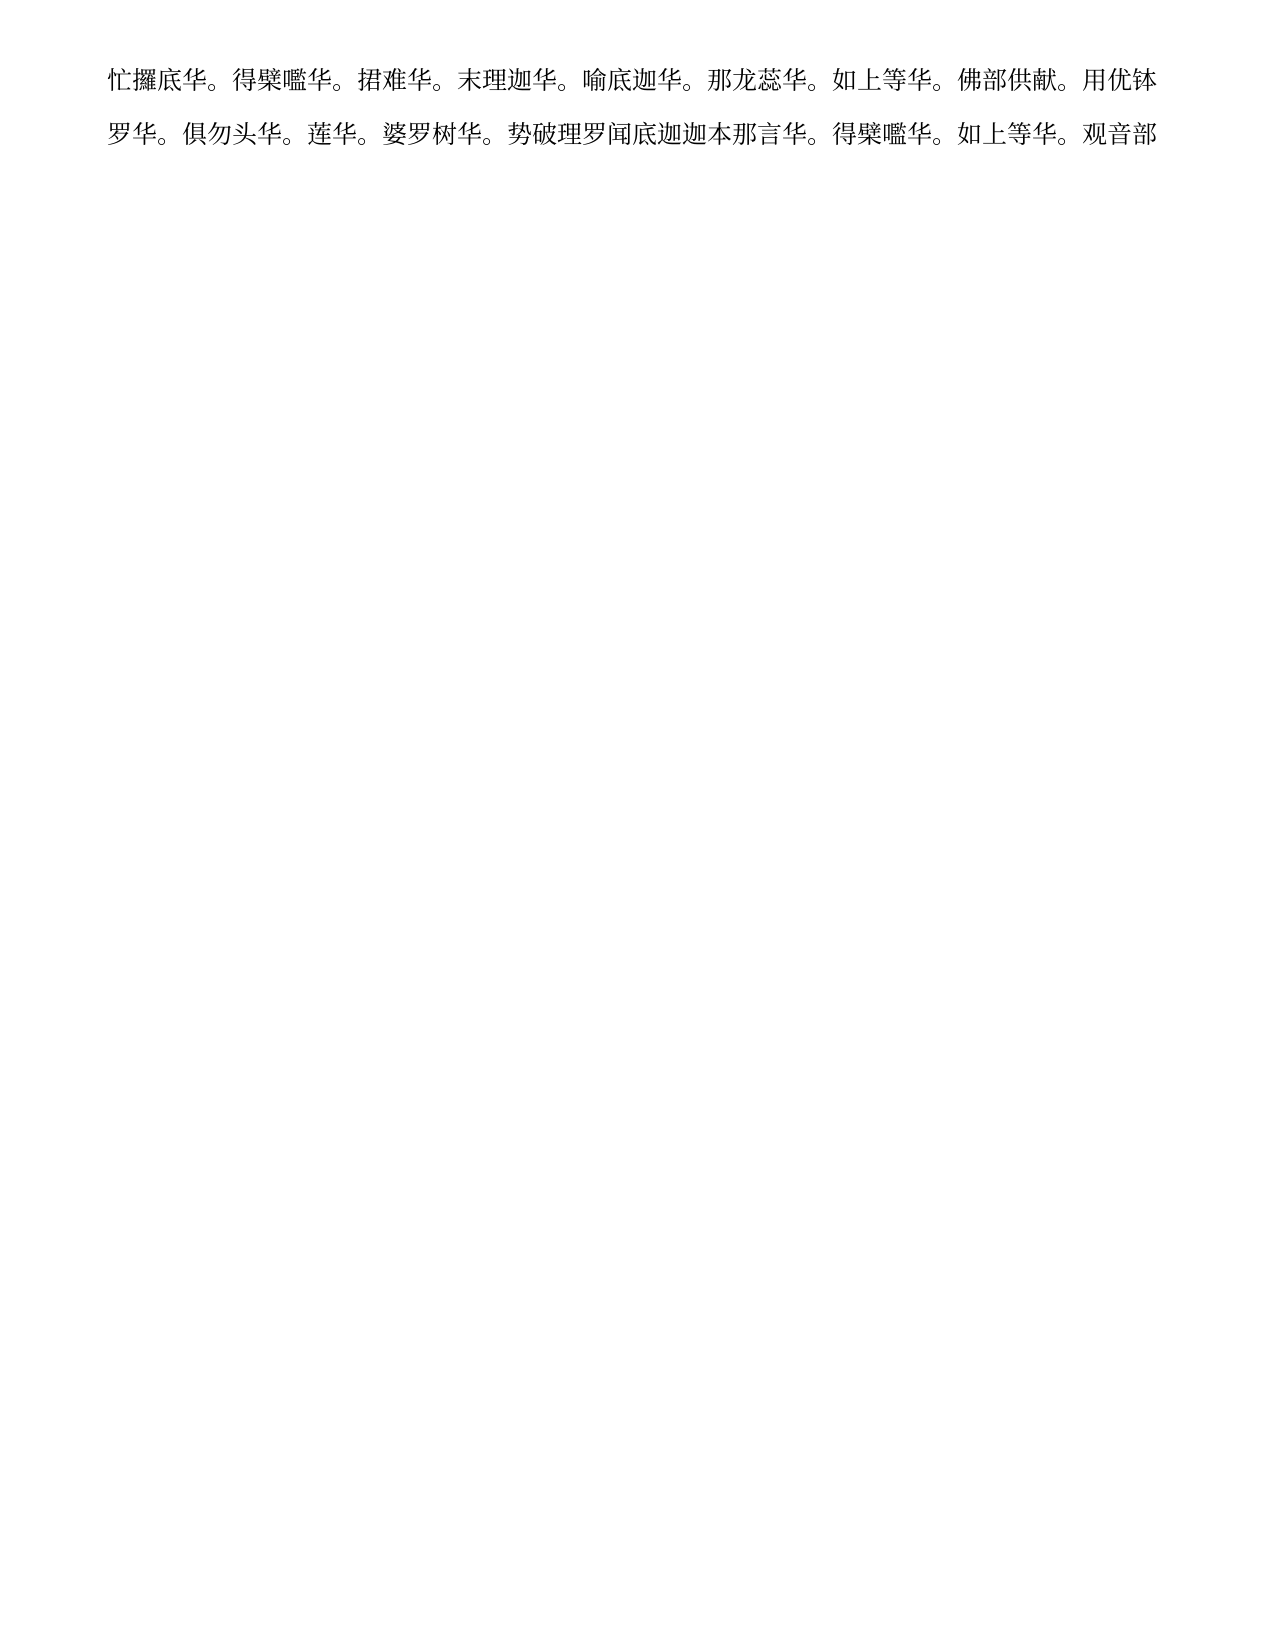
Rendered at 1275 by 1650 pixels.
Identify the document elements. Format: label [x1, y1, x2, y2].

text [107, 60, 1159, 151]
